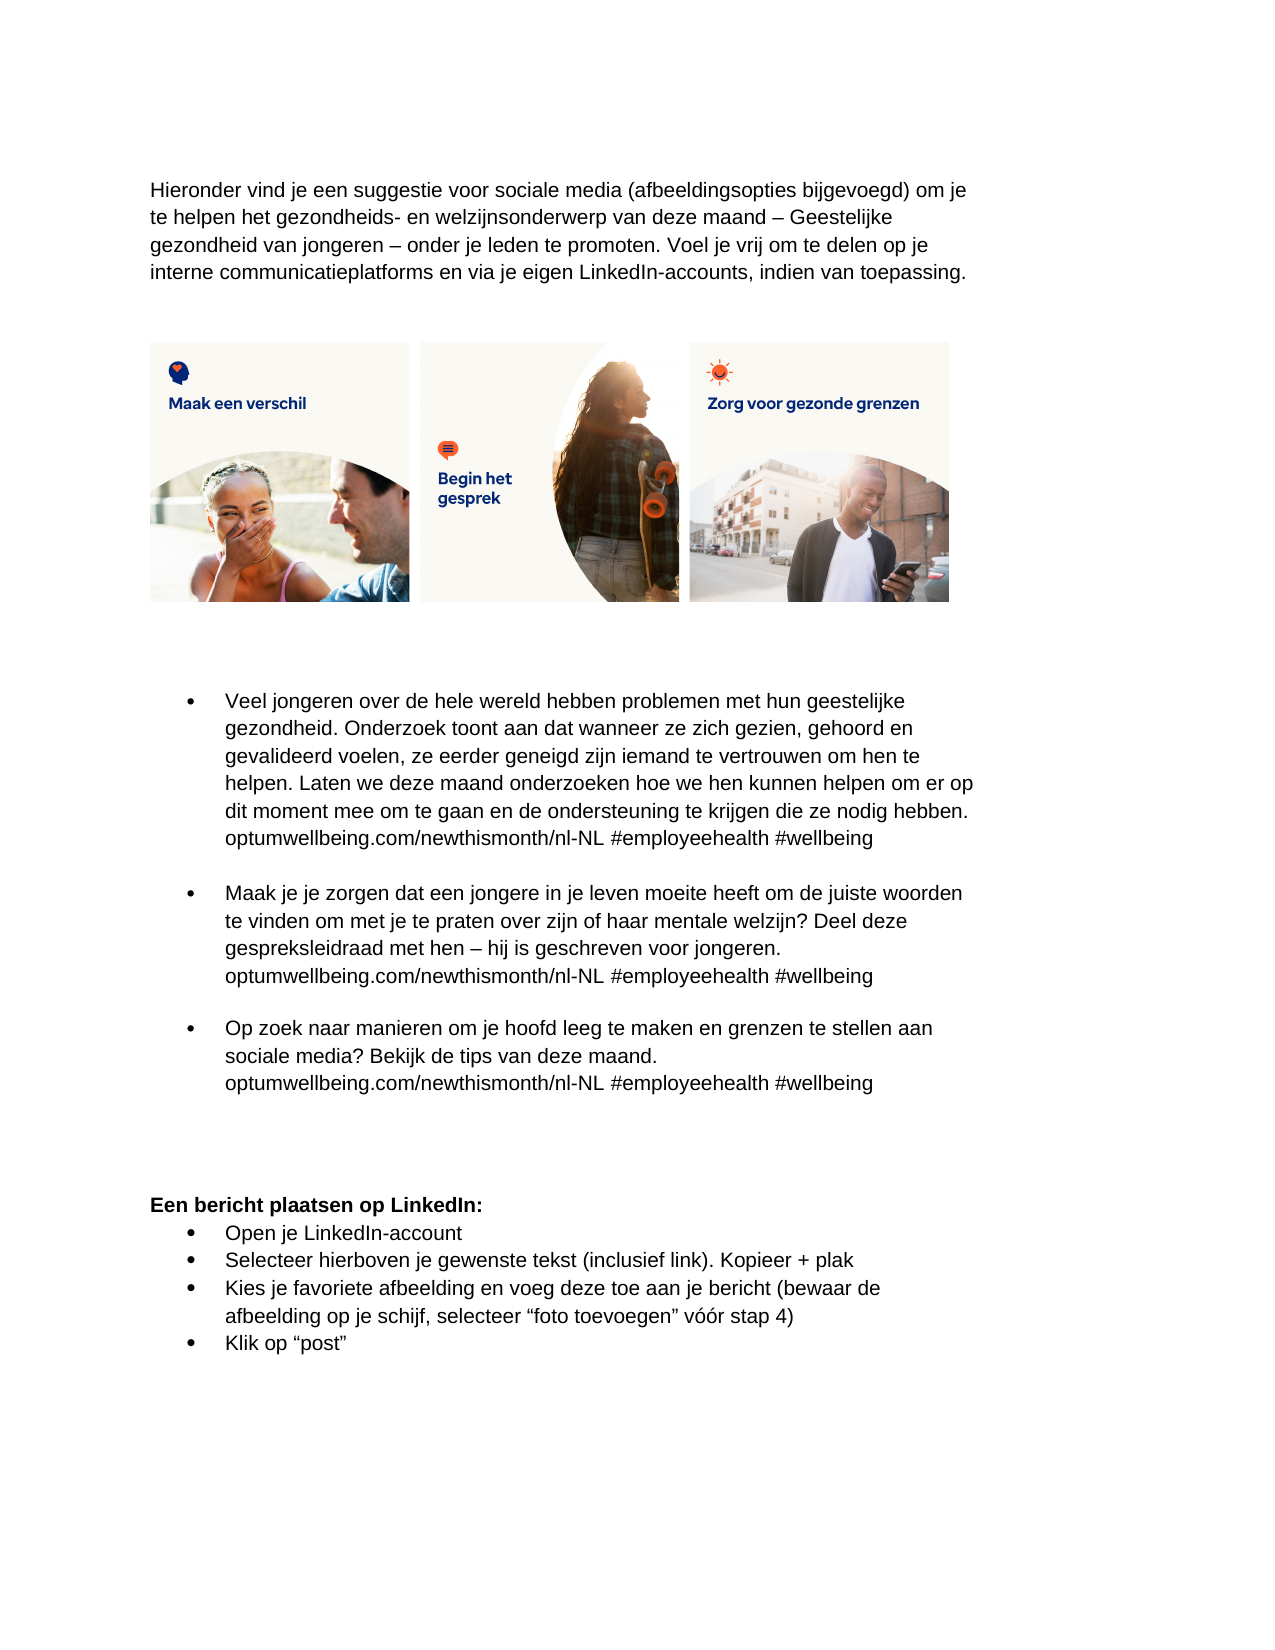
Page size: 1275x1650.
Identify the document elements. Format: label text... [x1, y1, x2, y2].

text Hieronder vind je een suggestie voor sociale media (afbeeldingsopties bijgevoegd) om je te helpen het gezondheids- en welzijnsonderwerp van deze maand – Geestelijke gezondheid van jongeren – onder je leden te promoten. Voel je vrij om te delen op je interne communicatieplatforms en via je eigen LinkedIn-accounts, indien van toepassing. [150, 177, 975, 284]
list Veel jongeren over de hele wereld hebben problemen met hun geestelijke gezondheid. Onderzoek toont aan dat wanneer ze zich gezien, gehoord en gevalideerd voelen, ze eerder geneigd zijn iemand te vertrouwen om hen te helpen. Laten we deze maand onderzoeken hoe we hen kunnen helpen om er op dit moment mee om te gaan en de ondersteuning te krijgen die ze nodig hebben. optumwellbeing.com/newthismonth/nl-NL #employeehealth #wellbeing [187, 689, 975, 850]
picture [419, 342, 680, 602]
list Selecteer hierboven je gewenste tekst (inclusief link). Kopieer + plak [187, 1248, 975, 1272]
list Maak je je zorgen dat een jongere in je leven moeite heeft om de juiste woorden te vinden om met je te praten over zijn of haar mentale welzijn? Deel deze gespreksleidraad met hen – hij is geschreven voor jongeren. optumwellbeing.com/newthismonth/nl-NL #employeehealth #wellbeing [187, 881, 975, 988]
picture [689, 342, 949, 602]
picture [150, 342, 410, 602]
text Een bericht plaatsen op LinkedIn: [150, 1193, 975, 1217]
list Op zoek naar manieren om je hoofd leeg te maken en grenzen te stellen aan sociale media? Bekijk de tips van deze maand. optumwellbeing.com/newthismonth/nl-NL #employeehealth #wellbeing [187, 1016, 975, 1095]
list Kies je favoriete afbeelding en voeg deze toe aan je bericht (bewaar de afbeelding op je schijf, selecteer “foto toevoegen” vóór stap 4) [187, 1276, 975, 1327]
list Open je LinkedIn-account [187, 1221, 975, 1245]
list Klik op “post” [187, 1331, 975, 1355]
